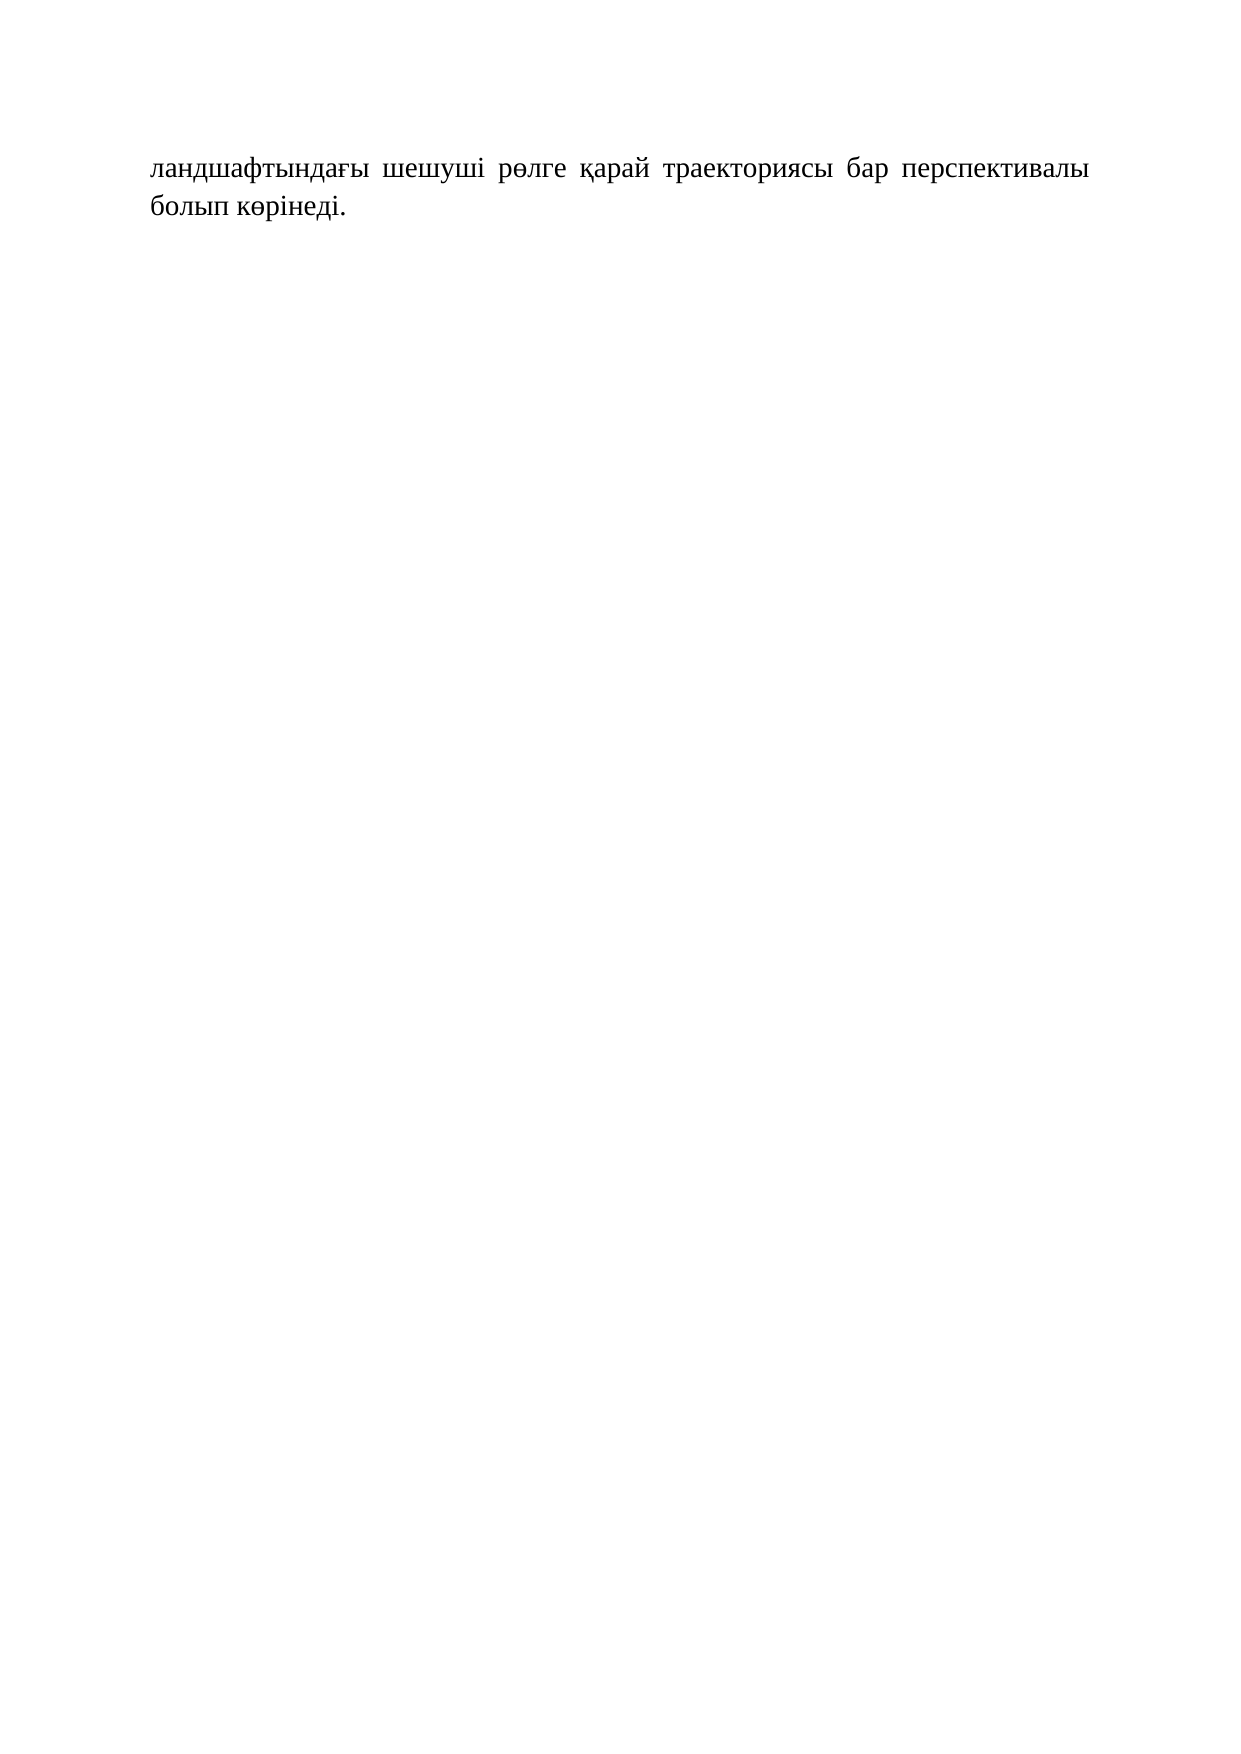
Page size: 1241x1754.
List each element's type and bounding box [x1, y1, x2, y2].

text [150, 150, 1090, 222]
